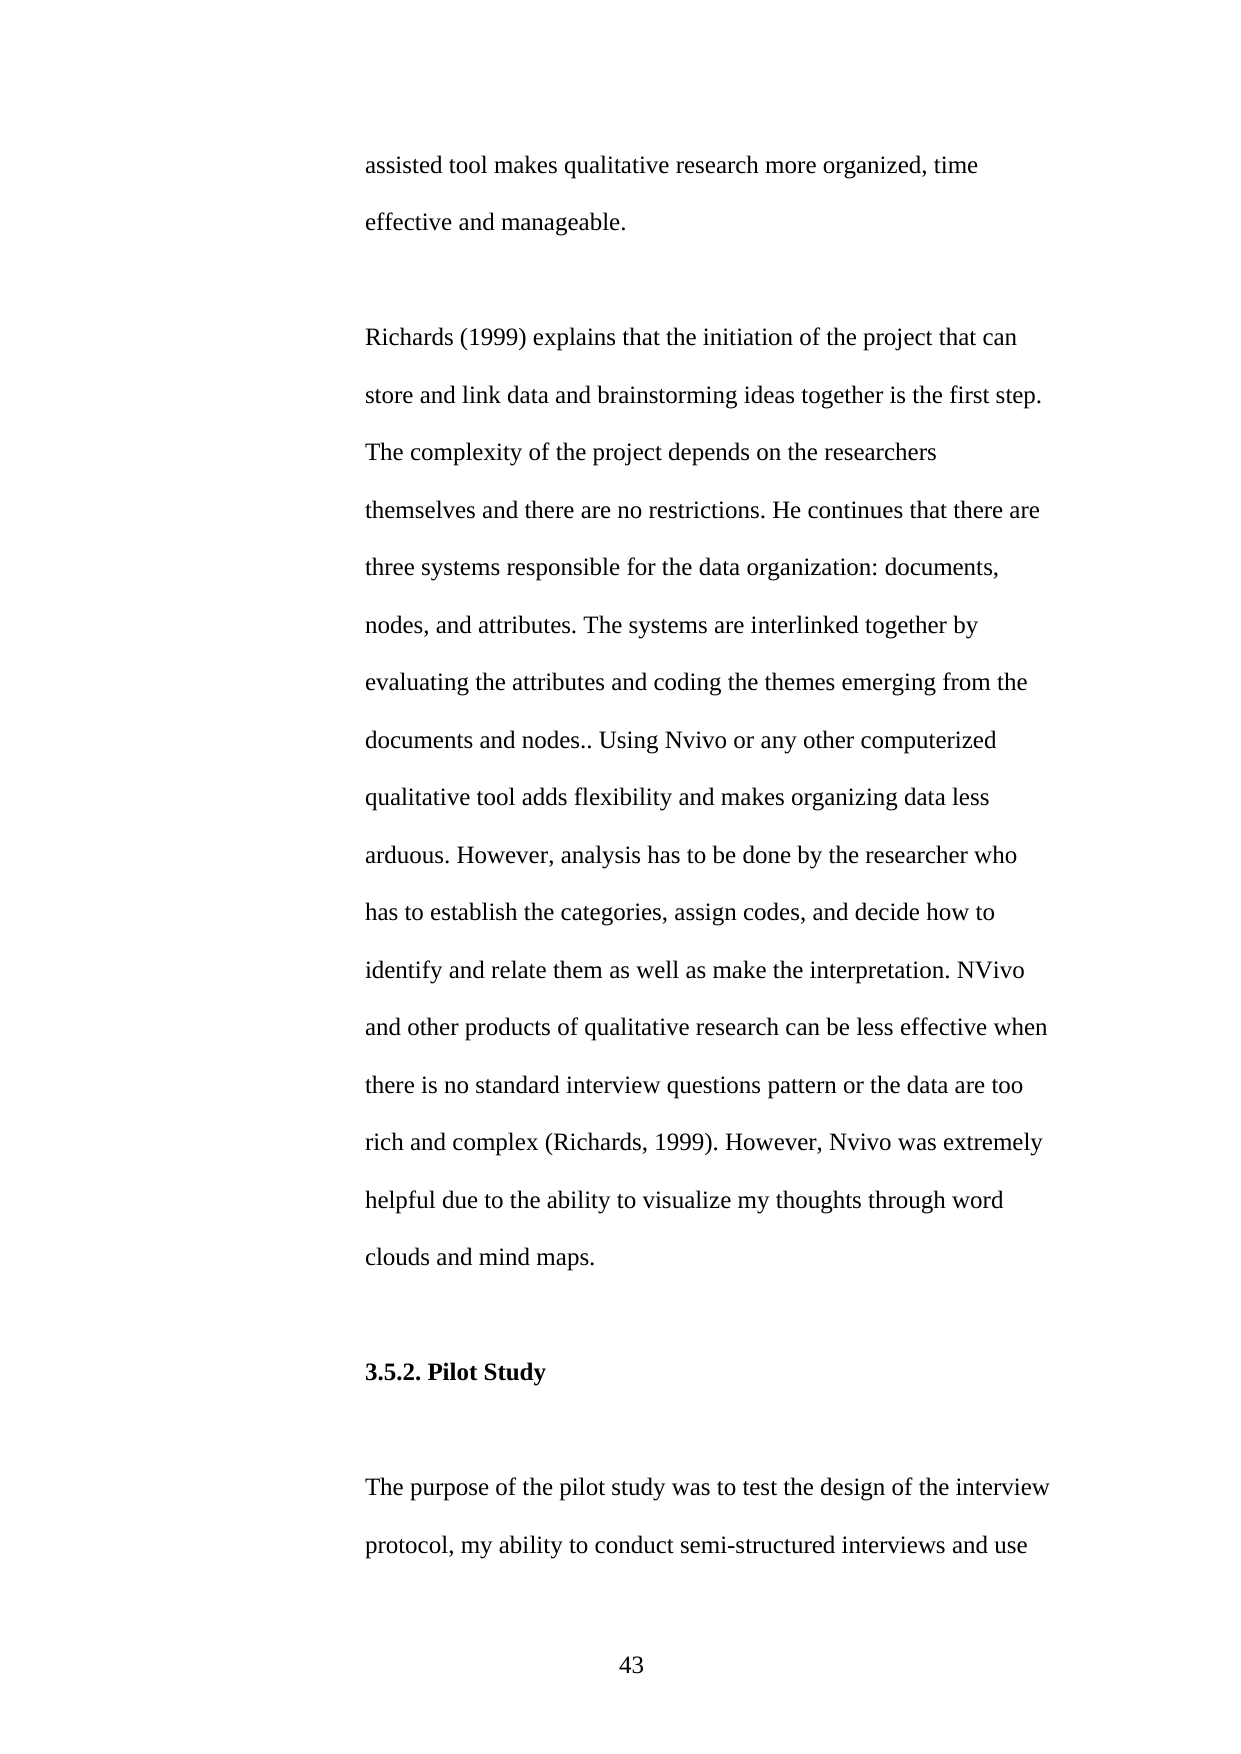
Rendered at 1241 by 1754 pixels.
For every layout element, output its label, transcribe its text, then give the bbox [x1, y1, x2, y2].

text Richards (1999) explains that the initiation of the project that can store and link data and brainstorming ideas together is the first step. The complexity of the project depends on the researchers themselves and there are no restrictions. He continues that there are three systems responsible for the data organization: documents, nodes, and attributes. The systems are interlinked together by evaluating the attributes and coding the themes emerging from the documents and nodes.. Using Nvivo or any other computerized qualitative tool adds flexibility and makes organizing data less arduous. However, analysis has to be done by the researcher who has to establish the categories, assign codes, and decide how to identify and relate them as well as make the interpretation. NVivo and other products of qualitative research can be less effective when there is no standard interview questions pattern or the data are too rich and complex (Richards, 1999). However, Nvivo was extremely helpful due to the ability to visualize my thoughts through word clouds and mind maps. [365, 322, 1053, 1271]
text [365, 1472, 1053, 1559]
text 3.5.2. Pilot Study [365, 1357, 1053, 1386]
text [365, 150, 1053, 236]
